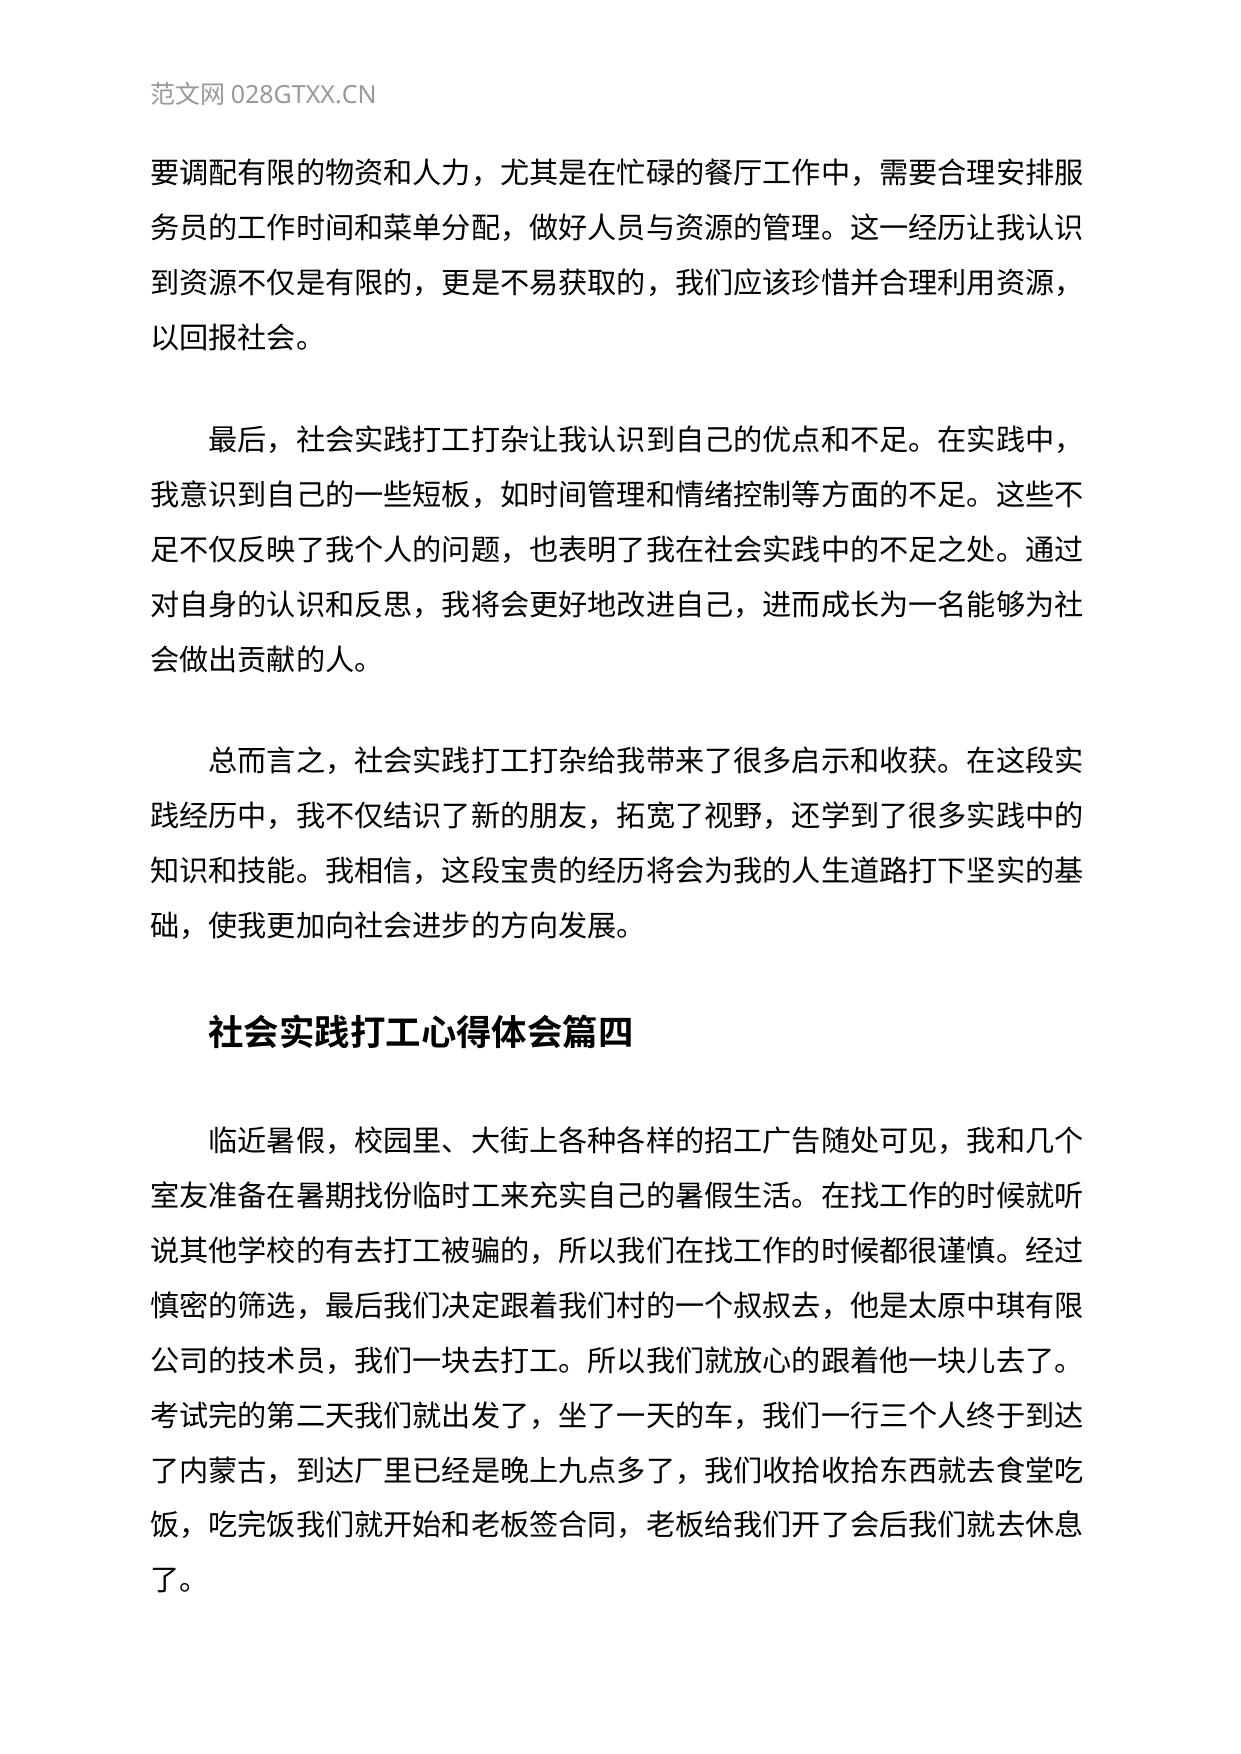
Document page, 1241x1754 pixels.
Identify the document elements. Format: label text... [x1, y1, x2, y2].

text 社会实践打工心得体会篇四 [150, 1004, 1090, 1056]
text 临近暑假，校园里、大街上各种各样的招工广告随处可见，我和几个室友准备在暑期找份临时工来充实自己的暑假生活。在找工作的时候就听说其他学校的有去打工被骗的，所以我们在找工作的时候都很谨慎。经过慎密的筛选，最后我们决定跟着我们村的一个叔叔去，他是太原中琪有限公司的技术员，我们一块去打工。所以我们就放心的跟着他一块儿去了。考试完的第二天我们就出发了，坐了一天的车，我们一行三个人终于到达了内蒙古，到达厂里已经是晚上九点多了，我们收拾收拾东西就去食堂吃饭，吃完饭我们就开始和老板签合同，老板给我们开了会后我们就去休息了。 [150, 1118, 1090, 1599]
text 总而言之，社会实践打工打杂给我带来了很多启示和收获。在这段实践经历中，我不仅结识了新的朋友，拓宽了视野，还学到了很多实践中的知识和技能。我相信，这段宝贵的经历将会为我的人生道路打下坚实的基础，使我更加向社会进步的方向发展。 [150, 738, 1090, 945]
text 最后，社会实践打工打杂让我认识到自己的优点和不足。在实践中，我意识到自己的一些短板，如时间管理和情绪控制等方面的不足。这些不足不仅反映了我个人的问题，也表明了我在社会实践中的不足之处。通过对自身的认识和反思，我将会更好地改进自己，进而成长为一名能够为社会做出贡献的人。 [150, 416, 1090, 678]
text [150, 150, 1090, 357]
